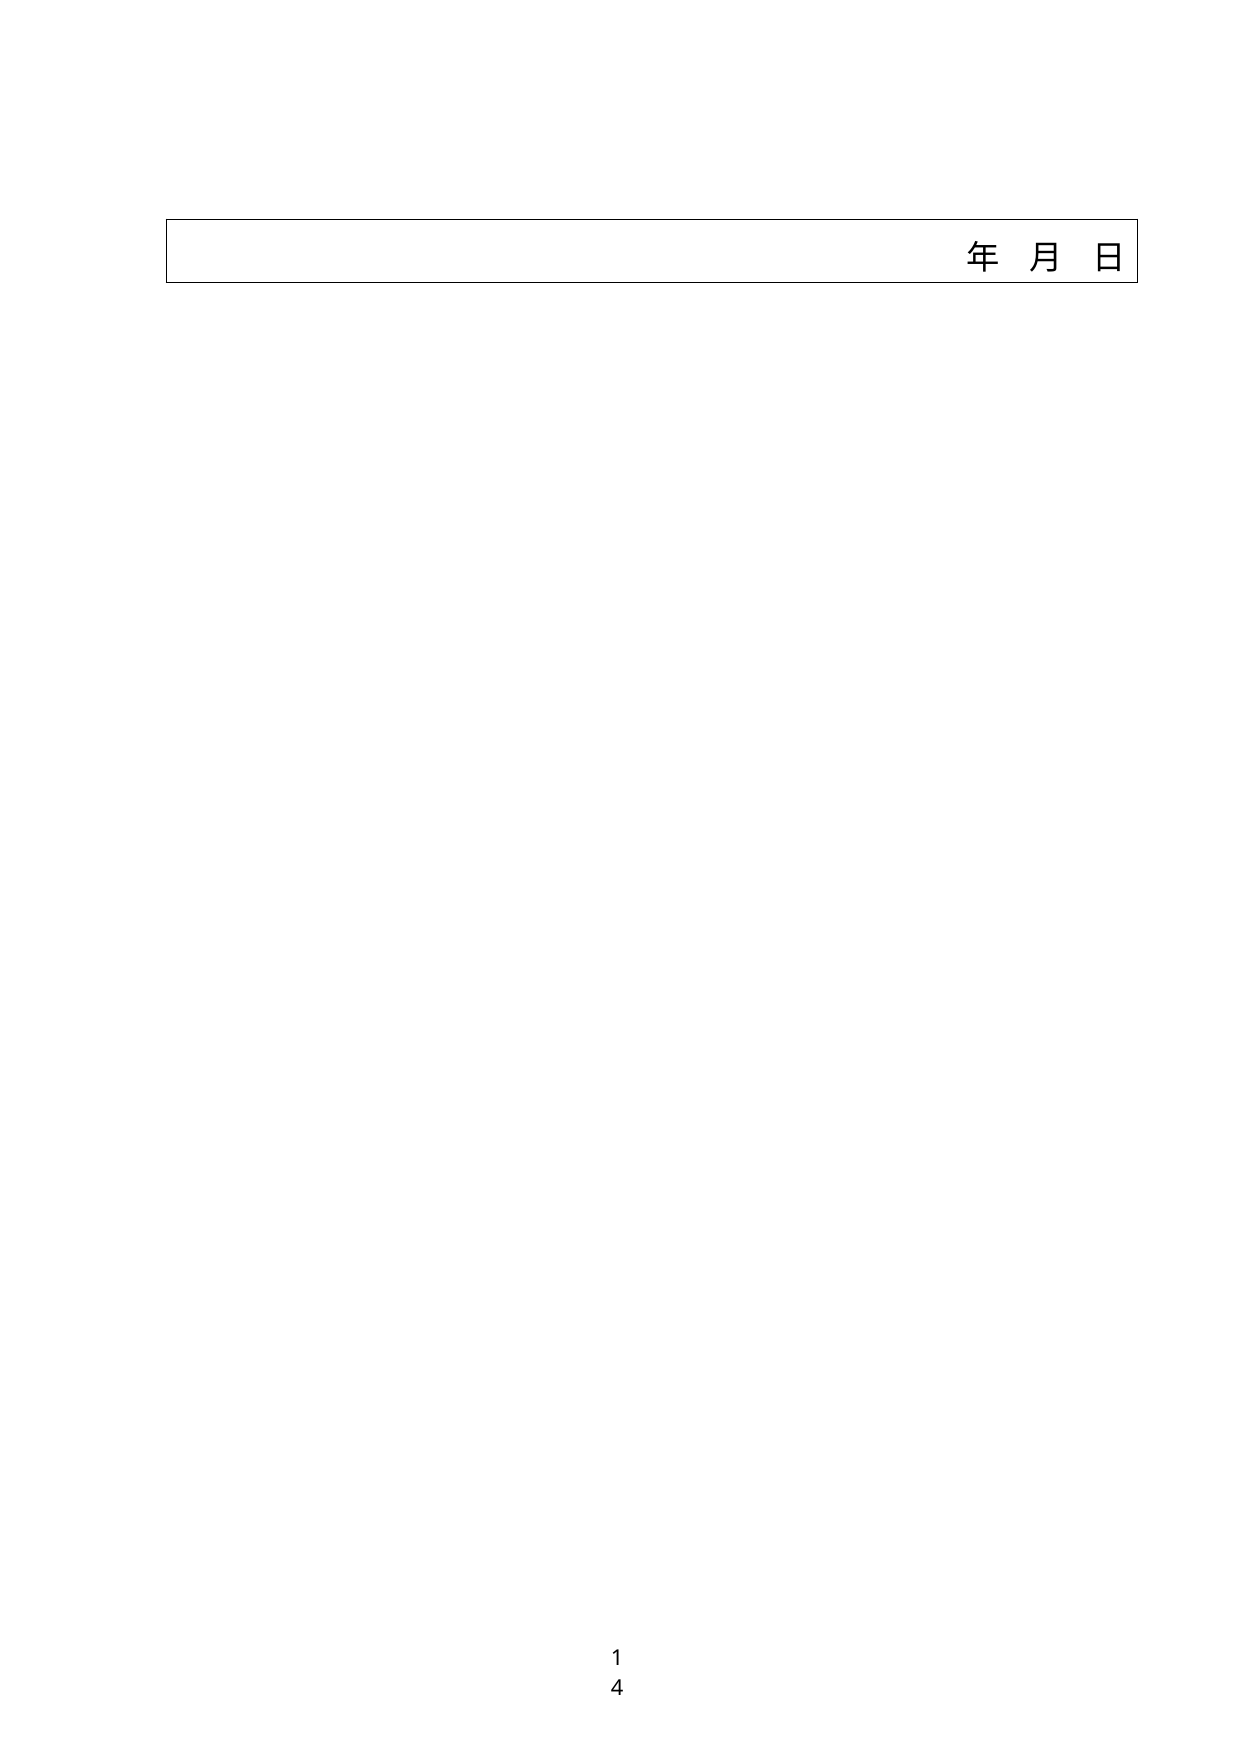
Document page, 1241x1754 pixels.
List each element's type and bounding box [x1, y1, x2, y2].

table_cell [167, 220, 1137, 282]
